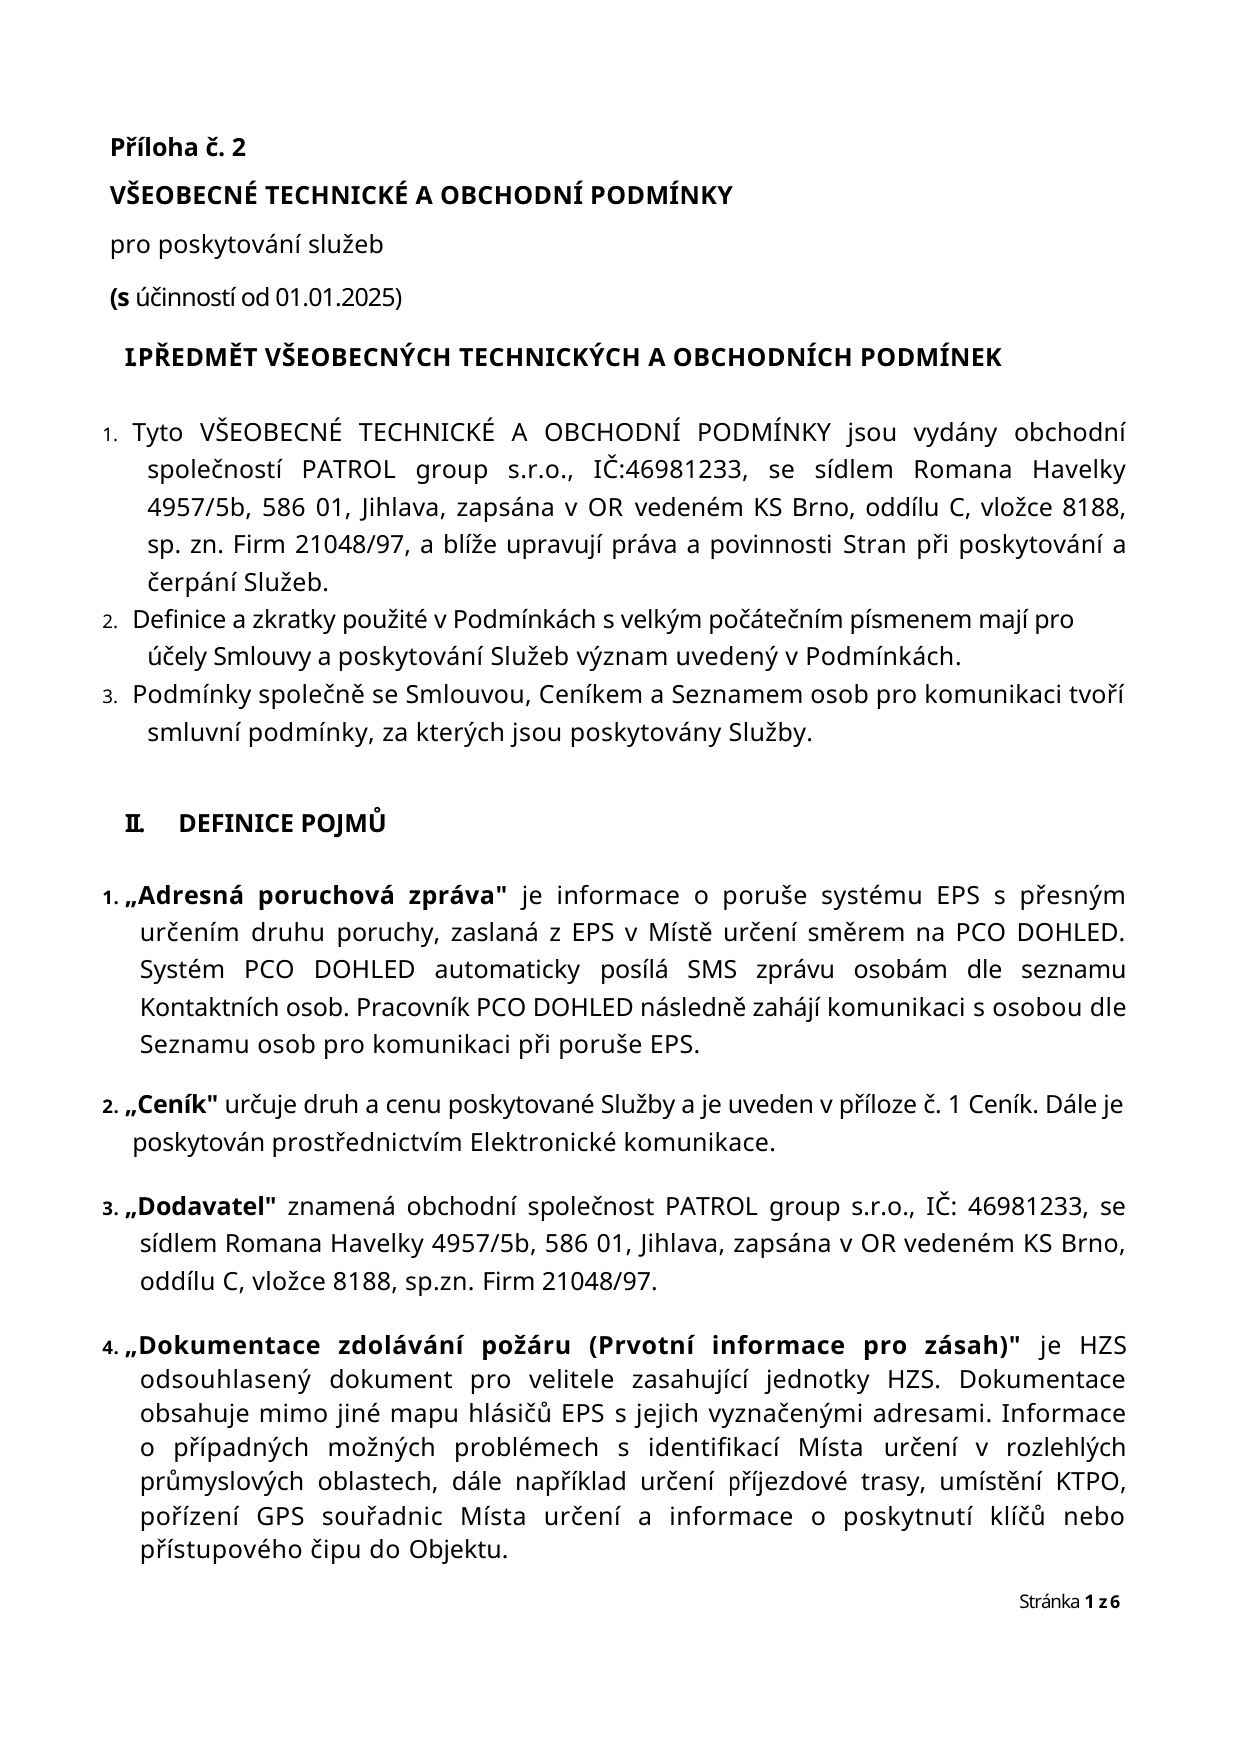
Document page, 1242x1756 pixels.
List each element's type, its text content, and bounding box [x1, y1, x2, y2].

text pro poskytování služeb [109, 227, 1149, 261]
text (s účinností od 01.01.2025) [109, 279, 1149, 313]
list Definice a zkratky použité v Podmínkách s velkým počátečním písmenem mají pro účely Smlouvy a poskytování Služeb význam uvedený v Podmínkách. [102, 602, 1127, 673]
text II. DEFINICE POJMŮ [124, 806, 1149, 840]
list „Ceník" určuje druh a cenu poskytované Služby a je uveden v příloze č. 1 Ceník. Dále je poskytován prostřednictvím Elektronické komunikace. [102, 1087, 1127, 1158]
text I. PŘEDMĚT VŠEOBECNÝCH TECHNICKÝCH A OBCHODNÍCH PODMÍNEK [124, 340, 1149, 374]
text Příloha č. 2 [109, 132, 1149, 163]
text VŠEOBECNÉ TECHNICKÉ A OBCHODNÍ PODMÍNKY [109, 178, 1149, 212]
list „Dokumentace zdolávání požáru (Prvotní informace pro zásah)" je HZS odsouhlasený dokument pro velitele zasahující jednotky HZS. Dokumentace obsahuje mimo jiné mapu hlásičů EPS s jejich vyznačenými adresami. Informace o případných možných problémech s identifikací Místa určení v rozlehlých průmyslových oblastech, dále například určení příjezdové trasy, umístění KTPO, pořízení GPS souřadnic Místa určení a informace o poskytnutí klíčů nebo přístupového čipu do Objektu. [102, 1328, 1127, 1566]
list Tyto VŠEOBECNÉ TECHNICKÉ A OBCHODNÍ PODMÍNKY jsou vydány obchodní společností PATROL group s.r.o., IČ:46981233, se sídlem Romana Havelky 4957/5b, 586 01, Jihlava, zapsána v OR vedeném KS Brno, oddílu C, vložce 8188, sp. zn. Firm 21048/97, a blíže upravují práva a povinnosti Stran při poskytování a čerpání Služeb. [102, 414, 1127, 598]
list „Dodavatel" znamená obchodní společnost PATROL group s.r.o., IČ: 46981233, se sídlem Romana Havelky 4957/5b, 586 01, Jihlava, zapsána v OR vedeném KS Brno, oddílu C, vložce 8188, sp.zn. Firm 21048/97. [102, 1188, 1127, 1298]
list „Adresná poruchová zpráva" je informace o poruše systému EPS s přesným určením druhu poruchy, zaslaná z EPS v Místě určení směrem na PCO DOHLED. Systém PCO DOHLED automaticky posílá SMS zprávu osobám dle seznamu Kontaktních osob. Pracovník PCO DOHLED následně zahájí komunikaci s osobou dle Seznamu osob pro komunikaci při poruše EPS. [102, 877, 1127, 1061]
list Podmínky společně se Smlouvou, Ceníkem a Seznamem osob pro komunikaci tvoří smluvní podmínky, za kterých jsou poskytovány Služby. [102, 676, 1134, 749]
